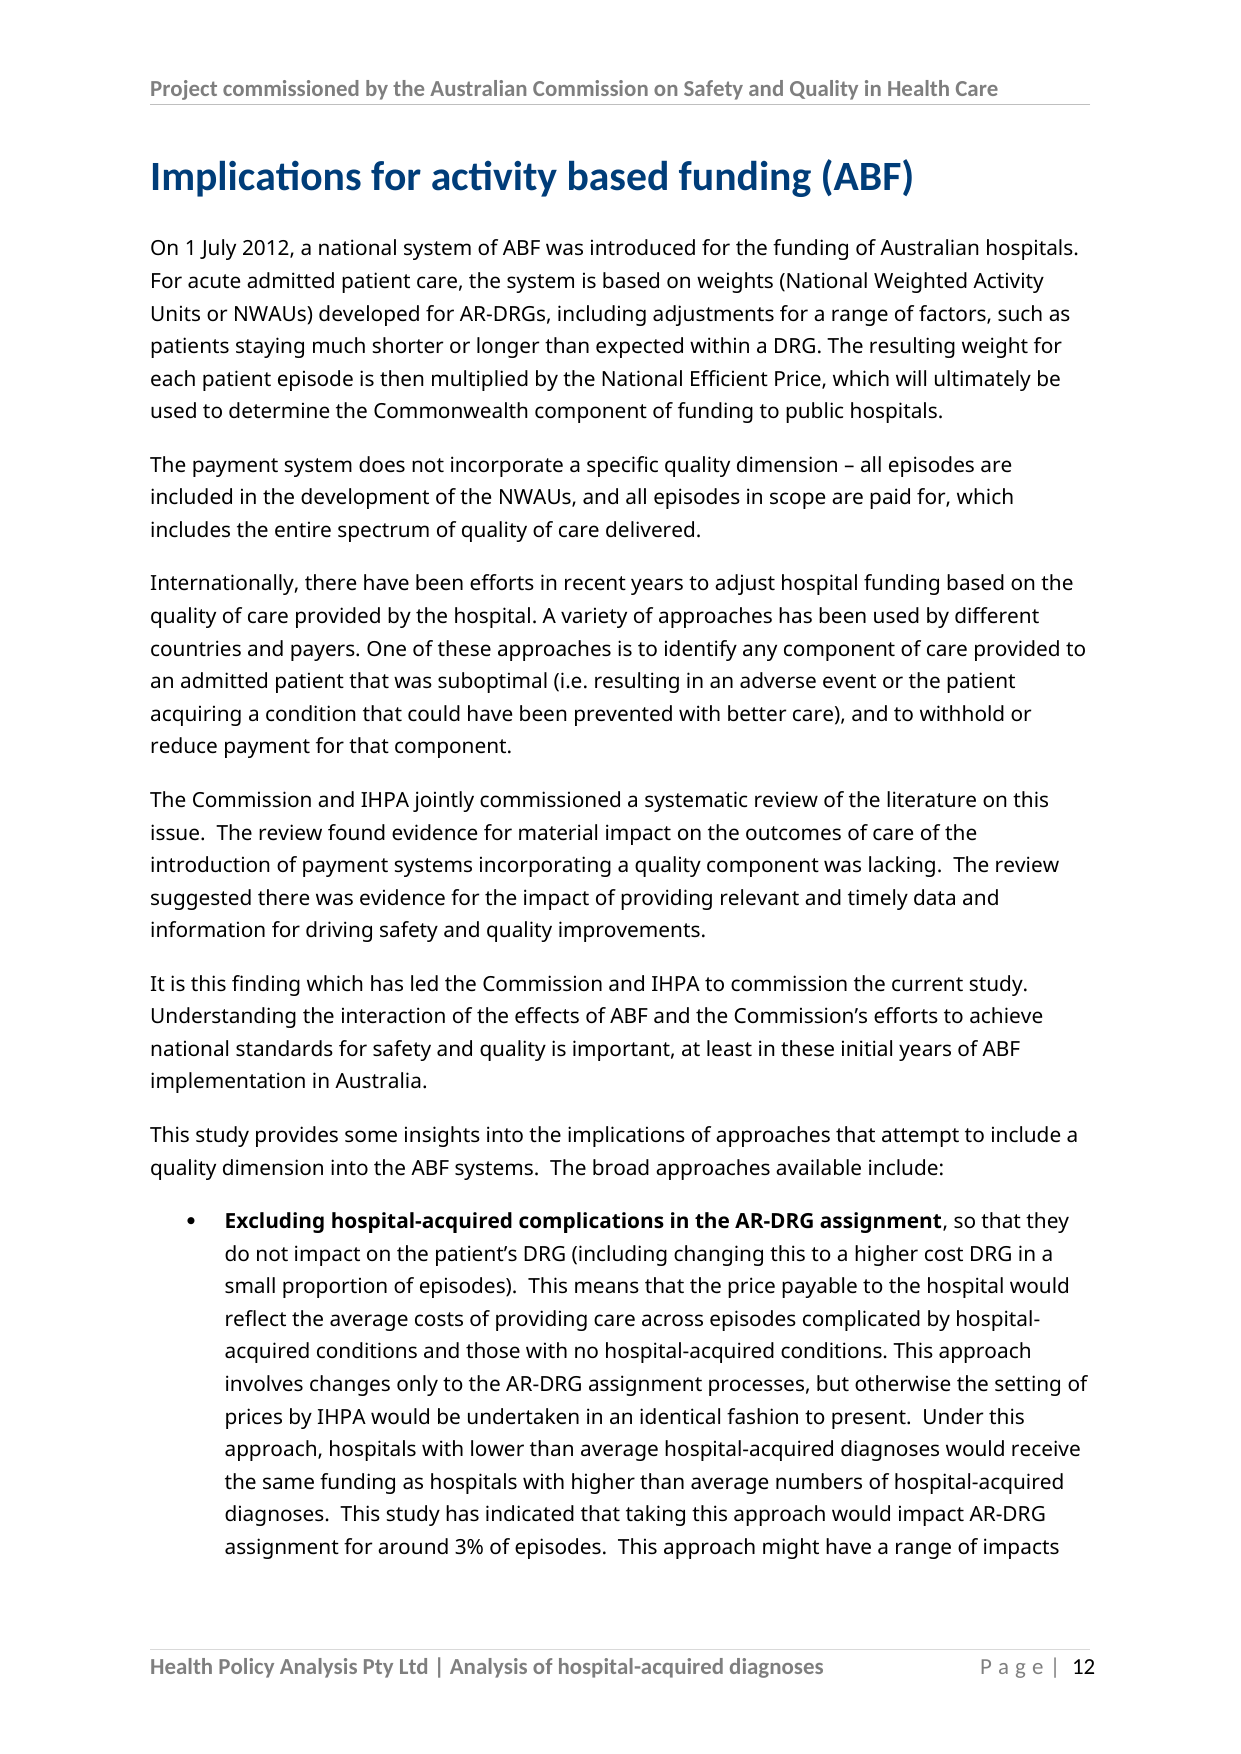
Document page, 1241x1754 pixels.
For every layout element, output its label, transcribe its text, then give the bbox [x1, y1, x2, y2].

text This study provides some insights into the implications of approaches that attempt to include a quality dimension into the ABF systems. The broad approaches available include: [150, 1120, 1090, 1181]
text The Commission and IHPA jointly commissioned a systematic review of the literature on this issue. The review found evidence for material impact on the outcomes of care of the introduction of payment systems incorporating a quality component was lacking. The review suggested there was evidence for the impact of providing relevant and timely data and information for driving safety and quality improvements. [150, 785, 1090, 944]
text It is this finding which has led the Commission and IHPA to commission the current study. Understanding the interaction of the effects of ABF and the Commission’s efforts to achieve national standards for safety and quality is important, at least in these initial years of ABF implementation in Australia. [150, 969, 1090, 1095]
text The payment system does not incorporate a specific quality dimension – all episodes are included in the development of the NWAUs, and all episodes in scope are paid for, which includes the entire spectrum of quality of care delivered. [150, 450, 1090, 543]
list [187, 1206, 1090, 1561]
subtitle Implications for activity based funding (ABF) [150, 150, 1090, 201]
text On 1 July 2012, a national system of ABF was introduced for the funding of Australian hospitals. For acute admitted patient care, the system is based on weights (National Weighted Activity Units or NWAUs) developed for AR-DRGs, including adjustments for a range of factors, such as patients staying much shorter or longer than expected within a DRG. The resulting weight for each patient episode is then multiplied by the National Efficient Price, which will ultimately be used to determine the Commonwealth component of funding to public hospitals. [150, 233, 1090, 425]
text Internationally, there have been efforts in recent years to adjust hospital funding based on the quality of care provided by the hospital. A variety of approaches has been used by different countries and payers. One of these approaches is to identify any component of care provided to an admitted patient that was suboptimal (i.e. resulting in an adverse event or the patient acquiring a condition that could have been prevented with better care), and to withhold or reduce payment for that component. [150, 568, 1090, 760]
